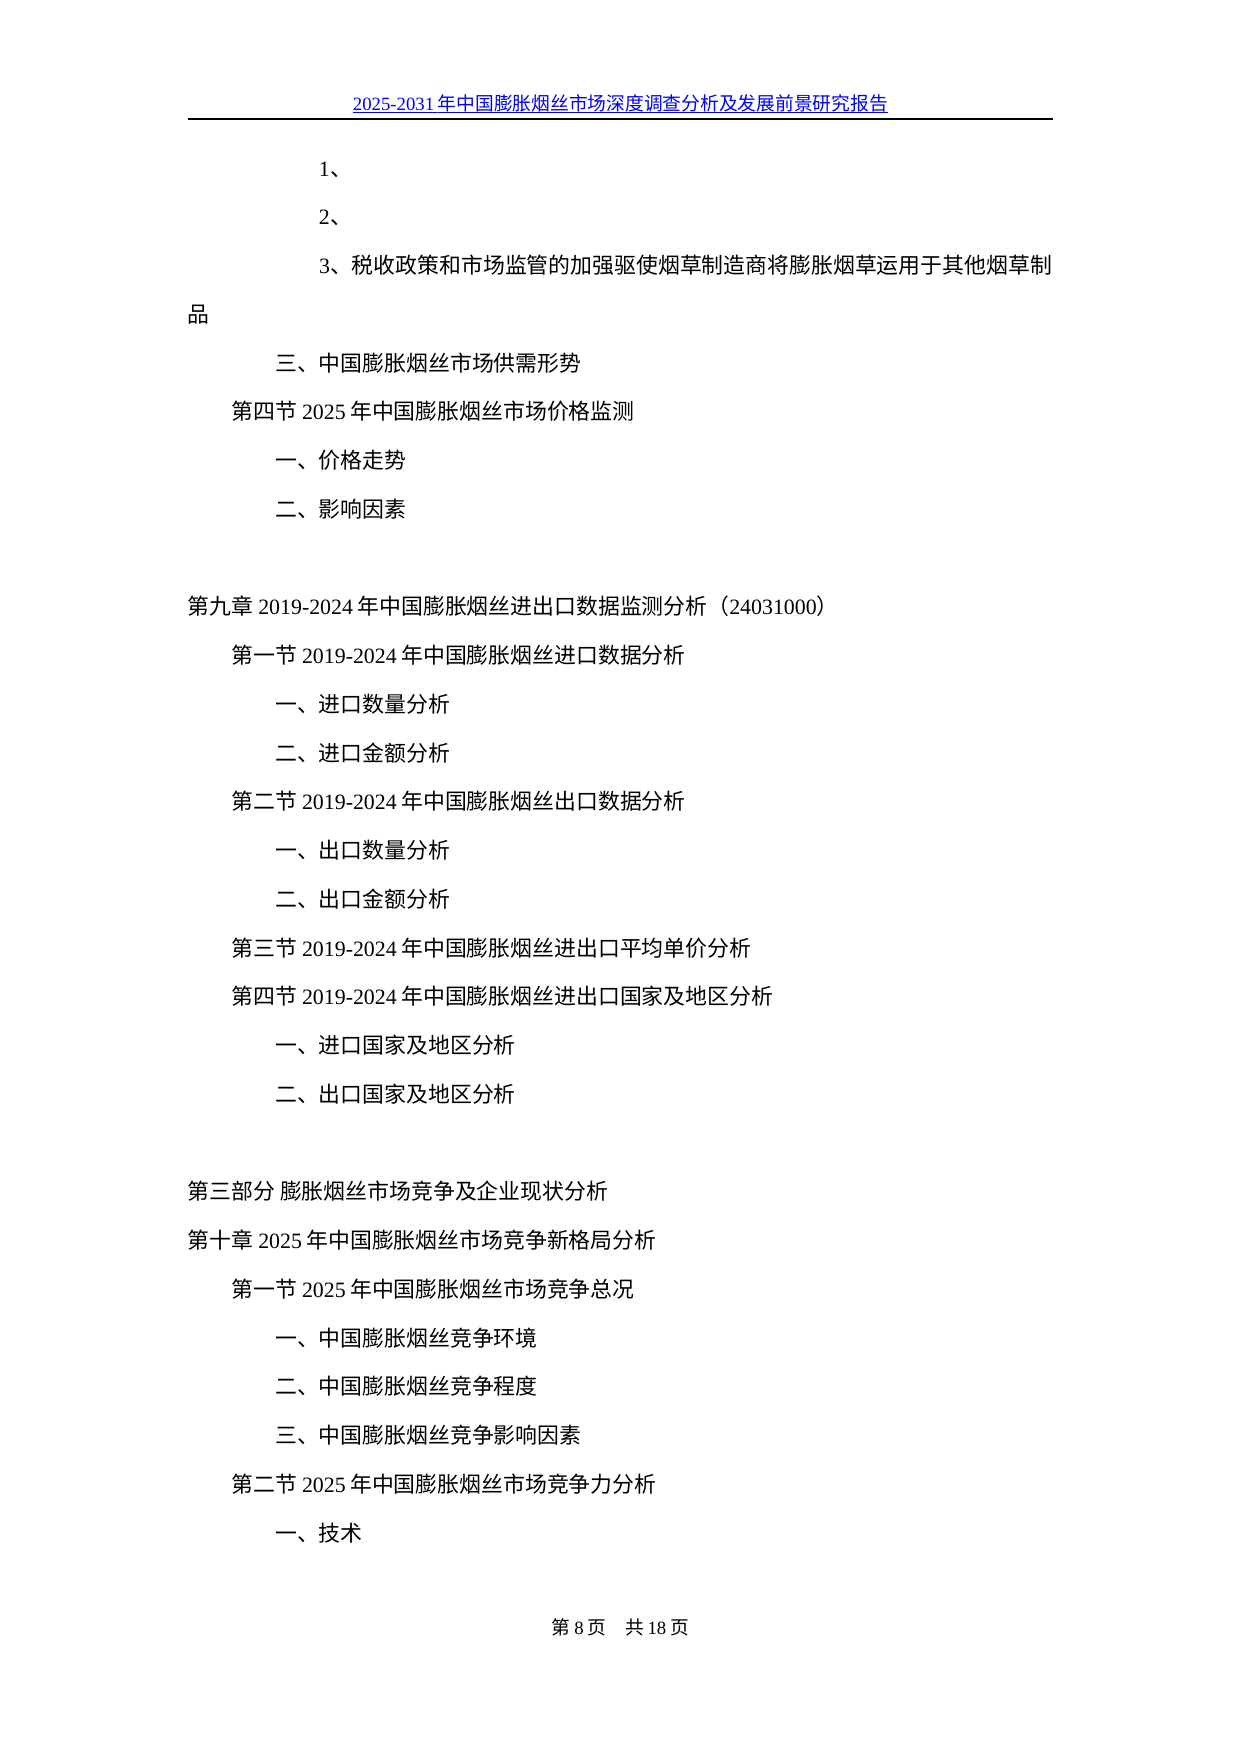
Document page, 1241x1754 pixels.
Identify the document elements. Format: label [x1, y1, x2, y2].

text [187, 150, 1053, 1548]
